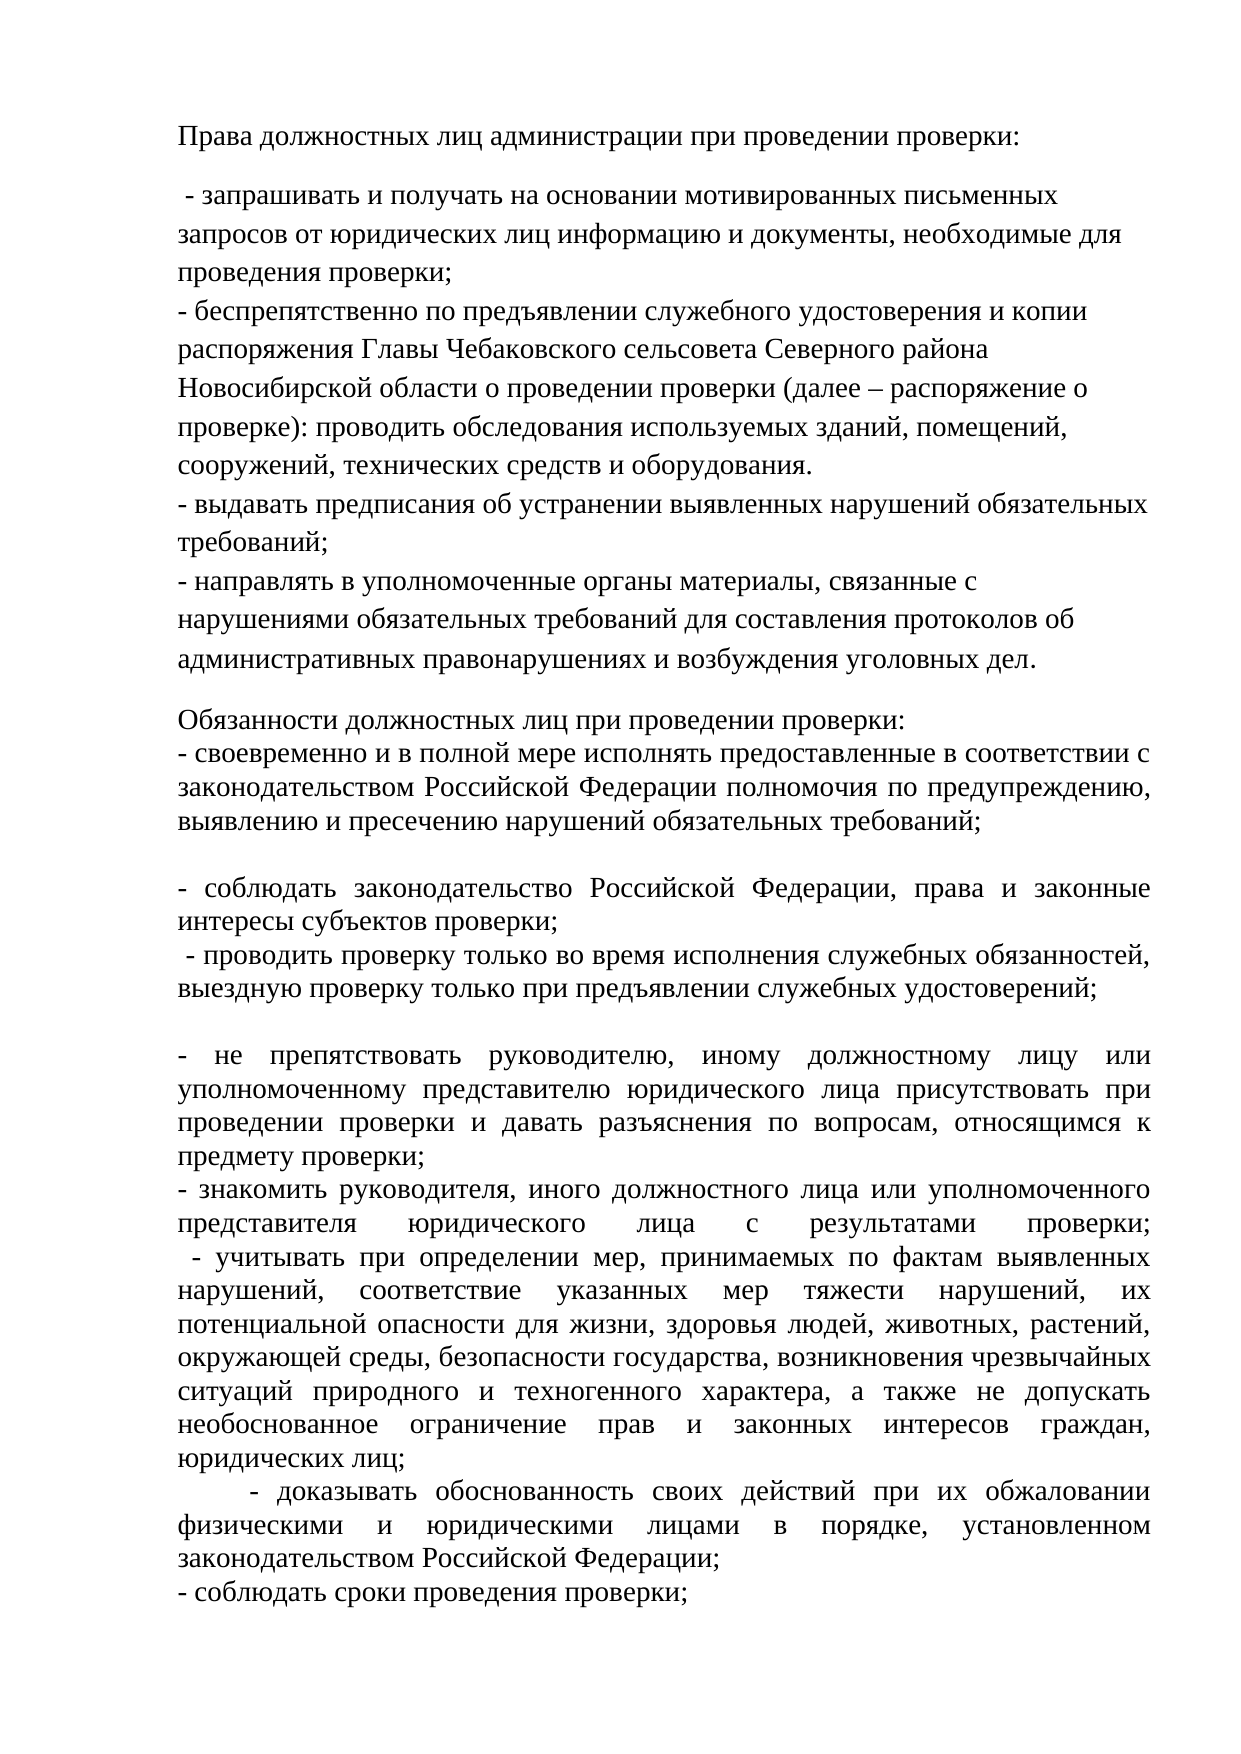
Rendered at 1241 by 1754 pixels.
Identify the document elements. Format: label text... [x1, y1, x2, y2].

text Права должностных лиц администрации при проведении проверки: [177, 118, 1152, 152]
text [177, 1473, 1152, 1608]
text - запрашивать и получать на основании мотивированных письменных запросов от юридических лиц информацию и документы, необходимые для проведения проверки; - беспрепятственно по предъявлении служебного удостоверения и копии распоряжения Главы Чебаковского сельсовета Северного района Новосибирской области о проведении проверки (далее – распоряжение о проверке): проводить обследования используемых зданий, помещений, сооружений, технических средств и оборудования. - выдавать предписания об устранении выявленных нарушений обязательных требований; - направлять в уполномоченные органы материалы, связанные с нарушениями обязательных требований для составления протоколов об административных правонарушениях и возбуждения уголовных дел. [177, 177, 1152, 676]
text Обязанности должностных лиц при проведении проверки: - своевременно и в полной мере исполнять предоставленные в соответствии с законодательством Российской Федерации полномочия по предупреждению, выявлению и пресечению нарушений обязательных требований; - соблюдать законодательство Российской Федерации, права и законные интересы субъектов проверки; [177, 702, 1152, 937]
text - проводить проверку только во время исполнения служебных обязанностей, выездную проверку только при предъявлении служебных удостоверений; - не препятствовать руководителю, иному должностному лицу или уполномоченному представителю юридического лица присутствовать при проведении проверки и давать разъяснения по вопросам, относящимся к предмету проверки; - знакомить руководителя, иного должностного лица или уполномоченного представителя юридического лица с результатами проверки; - учитывать при определении мер, принимаемых по фактам выявленных нарушений, соответствие указанных мер тяжести нарушений, их потенциальной опасности для жизни, здоровья людей, животных, растений, окружающей среды, безопасности государства, возникновения чрезвычайных ситуаций природного и техногенного характера, а также не допускать необоснованное ограничение прав и законных интересов граждан, юридических лиц; [177, 937, 1152, 1473]
